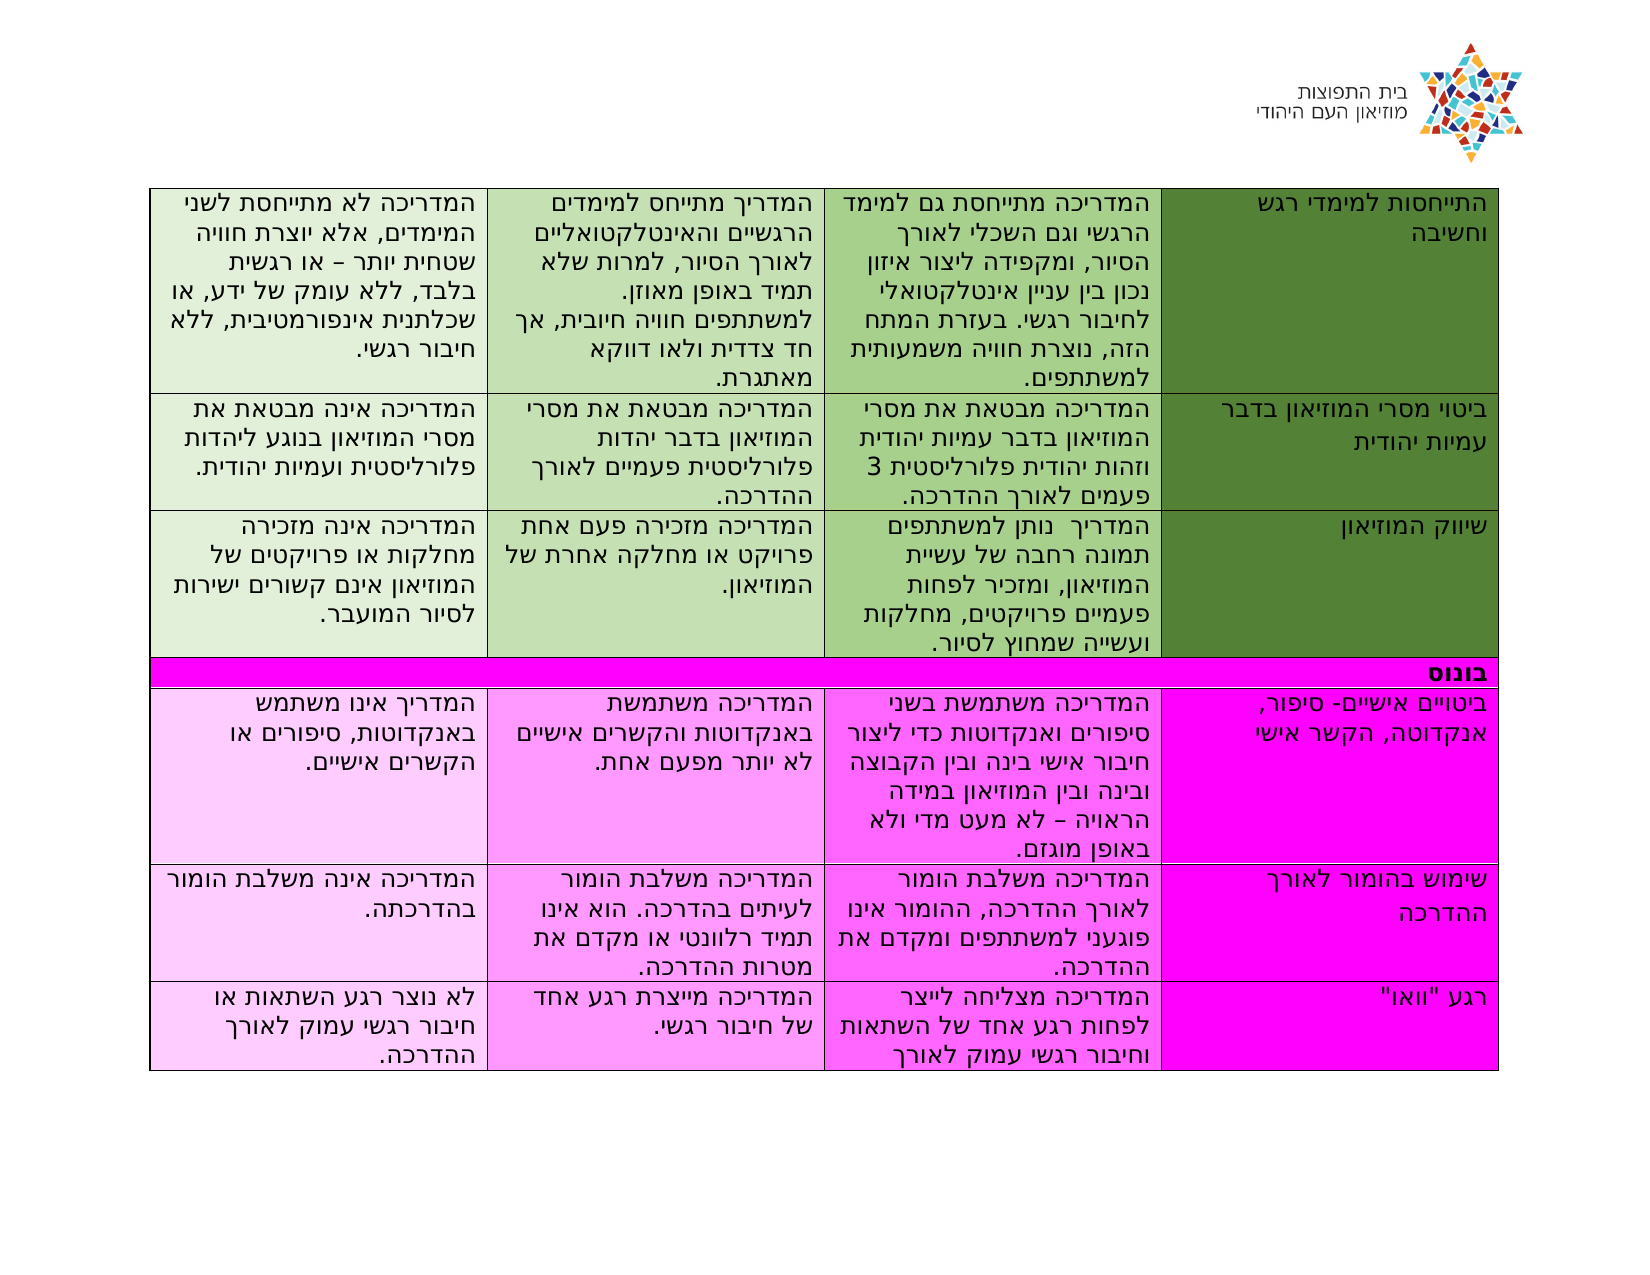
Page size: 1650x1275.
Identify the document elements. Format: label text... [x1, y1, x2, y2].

table_cell המדריכה מבטאת את מסרי המוזיאון בדבר יהדות פלורליסטית פעמיים לאורך ההדרכה. [488, 394, 824, 510]
table_cell רגע "וואו" [1162, 982, 1498, 1070]
table_cell המדריכה מבטאת את מסרי המוזיאון בדבר עמיות יהודית וזהות יהודית פלורליסטית 3 פעמים לאורך ההדרכה. [825, 394, 1161, 510]
table_cell המדריך מתייחס למימדים הרגשיים והאינטלקטואליים לאורך הסיור, למרות שלא תמיד באופן מאוזן. למשתתפים חוויה חיובית, אך חד צדדית ולאו דווקא מאתגרת. [488, 189, 824, 393]
table_cell המדריכה מייצרת רגע אחד של חיבור רגשי. [488, 982, 824, 1070]
table_cell המדריכה אינה מזכירה מחלקות או פרויקטים של המוזיאון אינם קשורים ישירות לסיור המועבר. [151, 511, 487, 657]
table_cell המדריכה אינה משלבת הומור בהדרכתה. [151, 865, 487, 981]
table_cell המדריכה משלבת הומור לעיתים בהדרכה. הוא אינו תמיד רלוונטי או מקדם את מטרות ההדרכה. [488, 865, 824, 981]
table_cell התייחסות למימדי רגש וחשיבה [1162, 189, 1498, 393]
table_cell המדריך אינו משתמש באנקדוטות, סיפורים או הקשרים אישיים. [151, 689, 487, 863]
table_cell המדריכה משתמשת בשני סיפורים ואנקדוטות כדי ליצור חיבור אישי בינה ובין הקבוצה ובינה ובין המוזיאון במידה הראויה – לא מעט מדי ולא באופן מוגזם. [825, 689, 1161, 863]
table_cell המדריכה מזכירה פעם אחת פרויקט או מחלקה אחרת של המוזיאון. [488, 511, 824, 657]
table_cell ביטוי מסרי המוזיאון בדבר עמיות יהודית [1162, 394, 1498, 510]
table_cell שימוש בהומור לאורך ההדרכה [1162, 865, 1498, 981]
table_cell בונוס [151, 658, 1498, 687]
table_cell המדריכה משלבת הומור לאורך ההדרכה, ההומור אינו פוגעני למשתתפים ומקדם את ההדרכה. [825, 865, 1161, 981]
table_cell ביטויים אישיים- סיפור, אנקדוטה, הקשר אישי [1162, 689, 1498, 863]
table_cell המדריכה משתמשת באנקדוטות והקשרים אישיים לא יותר מפעם אחת. [488, 689, 824, 863]
table_cell המדריך נותן למשתתפים תמונה רחבה של עשיית המוזיאון, ומזכיר לפחות פעמיים פרויקטים, מחלקות ועשייה שמחוץ לסיור. [825, 511, 1161, 657]
table_cell המדריכה אינה מבטאת את מסרי המוזיאון בנוגע ליהדות פלורליסטית ועמיות יהודית. [151, 394, 487, 510]
table_cell המדריכה לא מתייחסת לשני המימדים, אלא יוצרת חוויה שטחית יותר – או רגשית בלבד, ללא עומק של ידע, או שכלתנית אינפורמטיבית, ללא חיבור רגשי. [151, 189, 487, 393]
table_cell לא נוצר רגע השתאות או חיבור רגשי עמוק לאורך ההדרכה. [151, 982, 487, 1070]
table_cell שיווק המוזיאון [1162, 511, 1498, 657]
table_cell המדריכה מתייחסת גם למימד הרגשי וגם השכלי לאורך הסיור, ומקפידה ליצור איזון נכון בין עניין אינטלקטואלי לחיבור רגשי. בעזרת המתח הזה, נוצרת חוויה משמעותית למשתתפים. [825, 189, 1161, 393]
table_cell המדריכה מצליחה לייצר לפחות רגע אחד של השתאות וחיבור רגשי עמוק לאורך ההדרכה. [825, 982, 1161, 1070]
picture [554, 32, 1529, 169]
